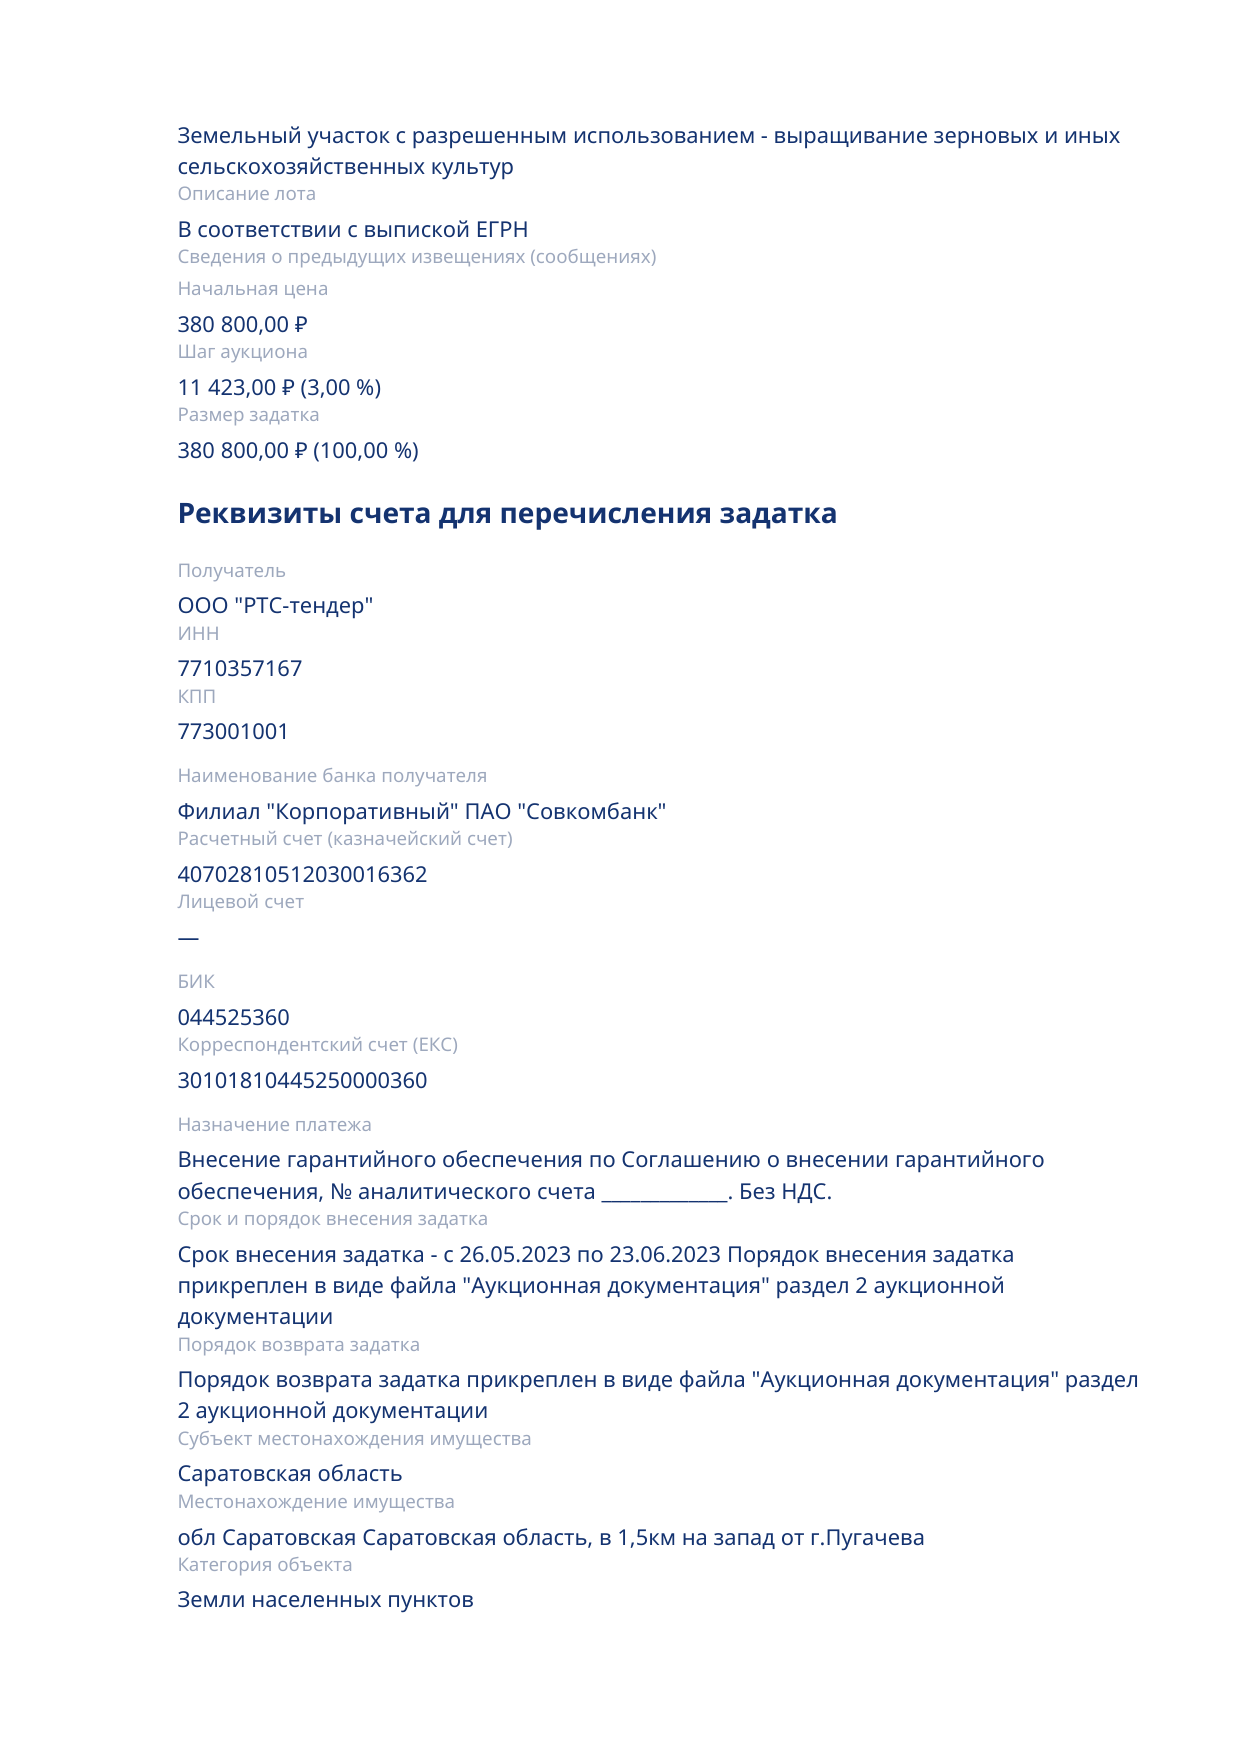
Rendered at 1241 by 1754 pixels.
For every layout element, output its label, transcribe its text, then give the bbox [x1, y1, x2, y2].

text Порядок возврата задатка прикреплен в виде файла "Аукционная документация" раздел 2 аукционной документации [177, 1363, 1152, 1425]
text 40702810512030016362 [177, 857, 1152, 889]
text Порядок возврата задатка [177, 1331, 1152, 1356]
text 044525360 [177, 1000, 1152, 1031]
text Земли населенных пунктов [177, 1583, 1152, 1614]
text Местонахождение имущества [177, 1488, 1152, 1514]
text 7710357167 [177, 652, 1152, 683]
text Наименование банка получателя [177, 763, 1152, 788]
text Срок внесения задатка - с 26.05.2023 по 23.06.2023 Порядок внесения задатка прикреплен в виде файла "Аукционная документация" раздел 2 аукционной документации [177, 1237, 1152, 1331]
text 30101810445250000360 [177, 1063, 1152, 1094]
text КПП [177, 683, 1152, 708]
text Филиал "Корпоративный" ПАО "Совкомбанк" [177, 794, 1152, 826]
text В соответствии с выпиской ЕГРН [177, 212, 1152, 244]
text Расчетный счет (казначейский счет) [177, 826, 1152, 851]
text ООО "РТС-тендер" [177, 589, 1152, 620]
text обл Саратовская Саратовская область, в 1,5км на запад от г.Пугачева [177, 1520, 1152, 1551]
text 773001001 [177, 715, 1152, 746]
text 380 800,00 ₽ (100,00 %) [177, 433, 1152, 464]
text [177, 118, 1152, 181]
text Субъект местонахождения имущества [177, 1425, 1152, 1451]
text Реквизиты счета для перечисления задатка [177, 494, 1152, 532]
text — [177, 921, 1152, 952]
text Саратовская область [177, 1457, 1152, 1488]
text Шаг аукциона [177, 338, 1152, 364]
text ИНН [177, 620, 1152, 646]
text Размер задатка [177, 401, 1152, 427]
text Назначение платежа [177, 1111, 1152, 1137]
text Получатель [177, 557, 1152, 582]
text Лицевой счет [177, 889, 1152, 914]
text Срок и порядок внесения задатка [177, 1205, 1152, 1231]
text 11 423,00 ₽ (3,00 %) [177, 370, 1152, 401]
text Начальная цена [177, 275, 1152, 301]
text БИК [177, 968, 1152, 994]
text Сведения о предыдущих извещениях (сообщениях) [177, 244, 1152, 269]
text Корреспондентский счет (ЕКС) [177, 1031, 1152, 1057]
text 380 800,00 ₽ [177, 307, 1152, 338]
text Внесение гарантийного обеспечения по Соглашению о внесении гарантийного обеспечения, № аналитического счета _____________. Без НДС. [177, 1143, 1152, 1205]
text Описание лота [177, 181, 1152, 206]
text Категория объекта [177, 1551, 1152, 1577]
